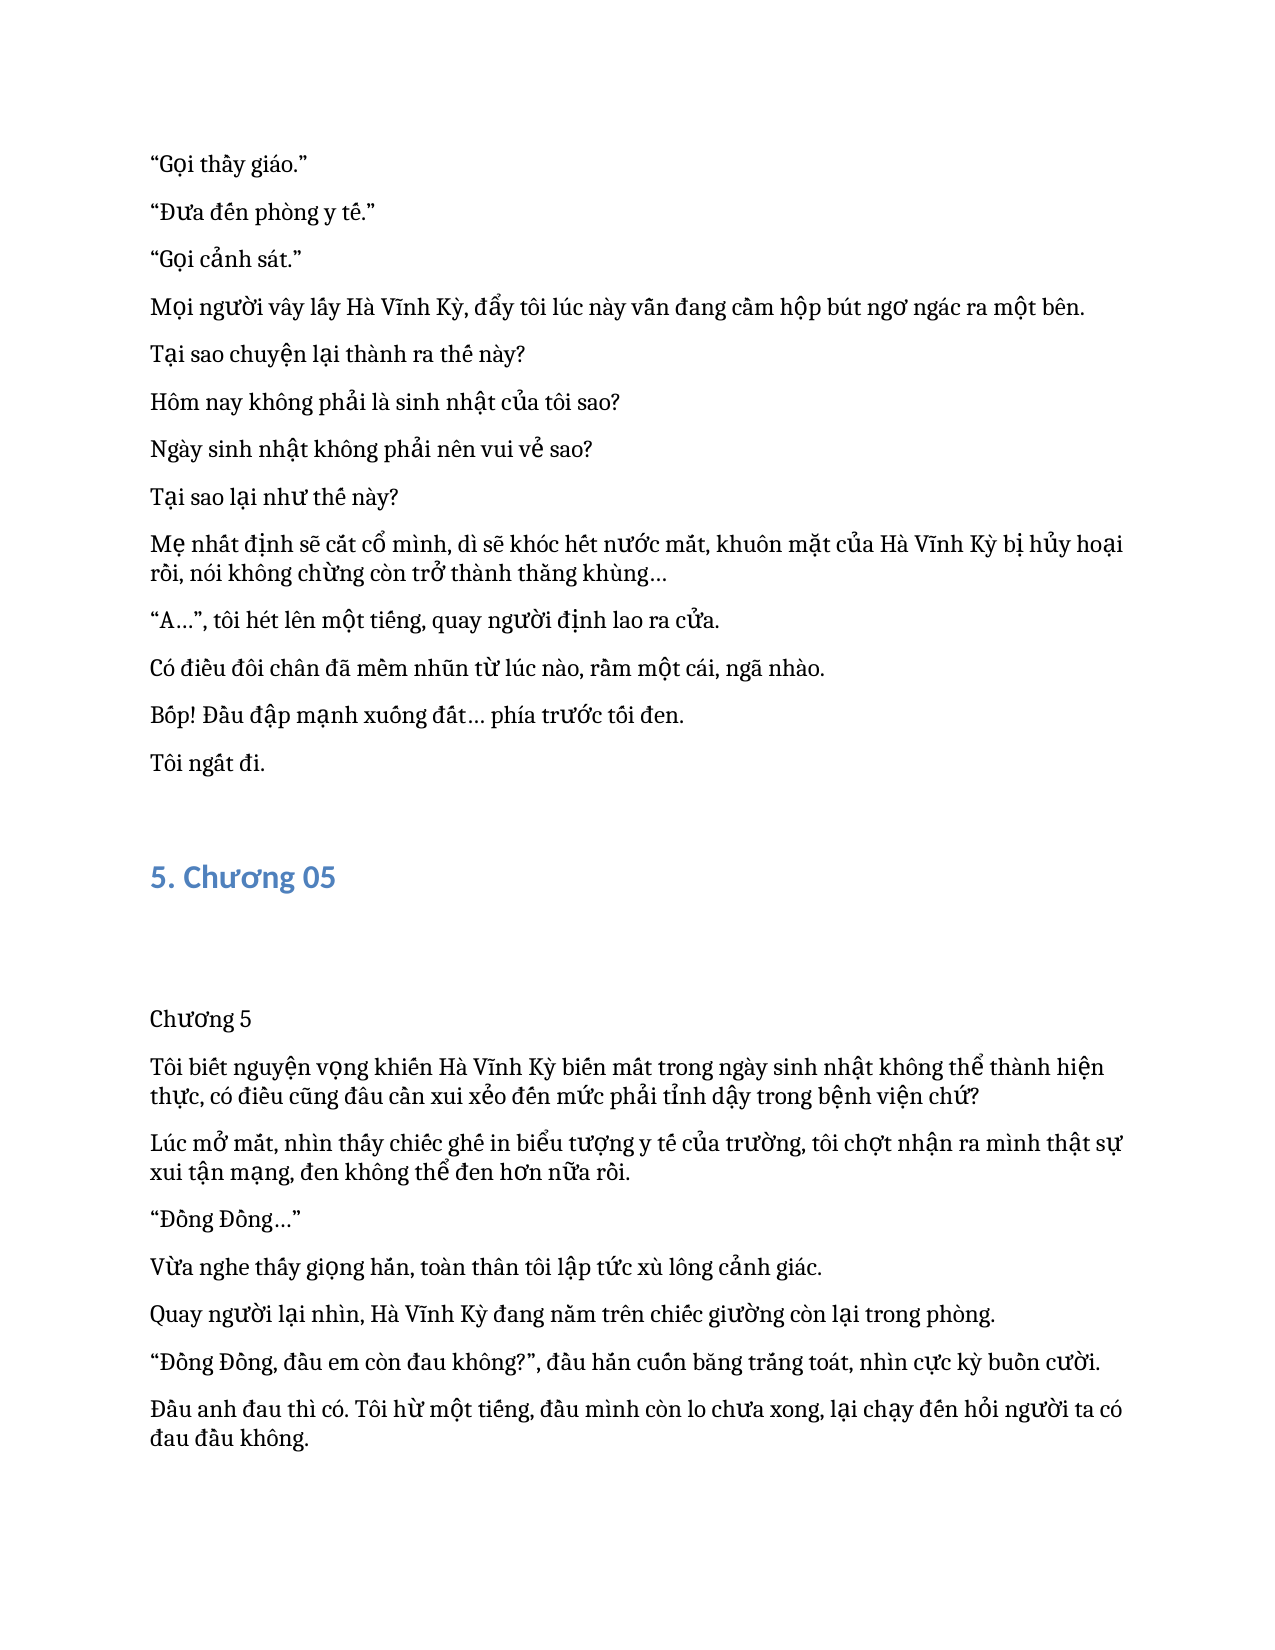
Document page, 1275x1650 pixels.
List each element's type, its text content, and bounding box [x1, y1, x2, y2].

text Mọi người vây lấy Hà Vĩnh Kỳ, đẩy tôi lúc này vẫn đang cầm hộp bút ngơ ngác ra một bên. [150, 292, 1125, 321]
text Đầu anh đau thì có. Tôi hừ một tiếng, đầu mình còn lo chưa xong, lại chạy đến hỏi người ta có đau đầu không. [150, 1395, 1125, 1453]
text Ngày sinh nhật không phải nên vui vẻ sao? [150, 435, 1125, 464]
text Tại sao chuyện lại thành ra thế này? [150, 340, 1125, 369]
text “Gọi thầy giáo.” [150, 150, 1125, 179]
text “Gọi cảnh sát.” [150, 245, 1125, 274]
text Mẹ nhất định sẽ cắt cổ mình, dì sẽ khóc hết nước mắt, khuôn mặt của Hà Vĩnh Kỳ bị hủy hoại rồi, nói không chừng còn trở thành thằng khùng… [150, 530, 1125, 587]
subtitle 5. Chương 05 [150, 856, 1125, 897]
text Có điều đôi chân đã mềm nhũn từ lúc nào, rầm một cái, ngã nhào. [150, 654, 1125, 682]
text Hôm nay không phải là sinh nhật của tôi sao? [150, 387, 1125, 416]
text Bốp! Đầu đập mạnh xuống đất… phía trước tối đen. [150, 701, 1125, 730]
text Chương 5 [150, 1005, 1125, 1034]
text Tại sao lại như thế này? [150, 482, 1125, 511]
text “Đưa đến phòng y tế.” [150, 197, 1125, 226]
text Tôi biết nguyện vọng khiến Hà Vĩnh Kỳ biến mất trong ngày sinh nhật không thể thành hiện thực, có điều cũng đâu cần xui xẻo đến mức phải tỉnh dậy trong bệnh viện chứ? [150, 1053, 1125, 1110]
text Lúc mở mắt, nhìn thấy chiếc ghế in biểu tượng y tế của trường, tôi chợt nhận ra mình thật sự xui tận mạng, đen không thể đen hơn nữa rồi. [150, 1129, 1125, 1187]
text Vừa nghe thấy giọng hắn, toàn thân tôi lập tức xù lông cảnh giác. [150, 1253, 1125, 1282]
text “Đồng Đồng…” [150, 1205, 1125, 1234]
text Tôi ngất đi. [150, 749, 1125, 835]
text Quay người lại nhìn, Hà Vĩnh Kỳ đang nằm trên chiếc giường còn lại trong phòng. [150, 1300, 1125, 1329]
text “A…”, tôi hét lên một tiếng, quay người định lao ra cửa. [150, 606, 1125, 635]
text “Đồng Đồng, đầu em còn đau không?”, đầu hắn cuốn băng trắng toát, nhìn cực kỳ buồn cười. [150, 1348, 1125, 1377]
